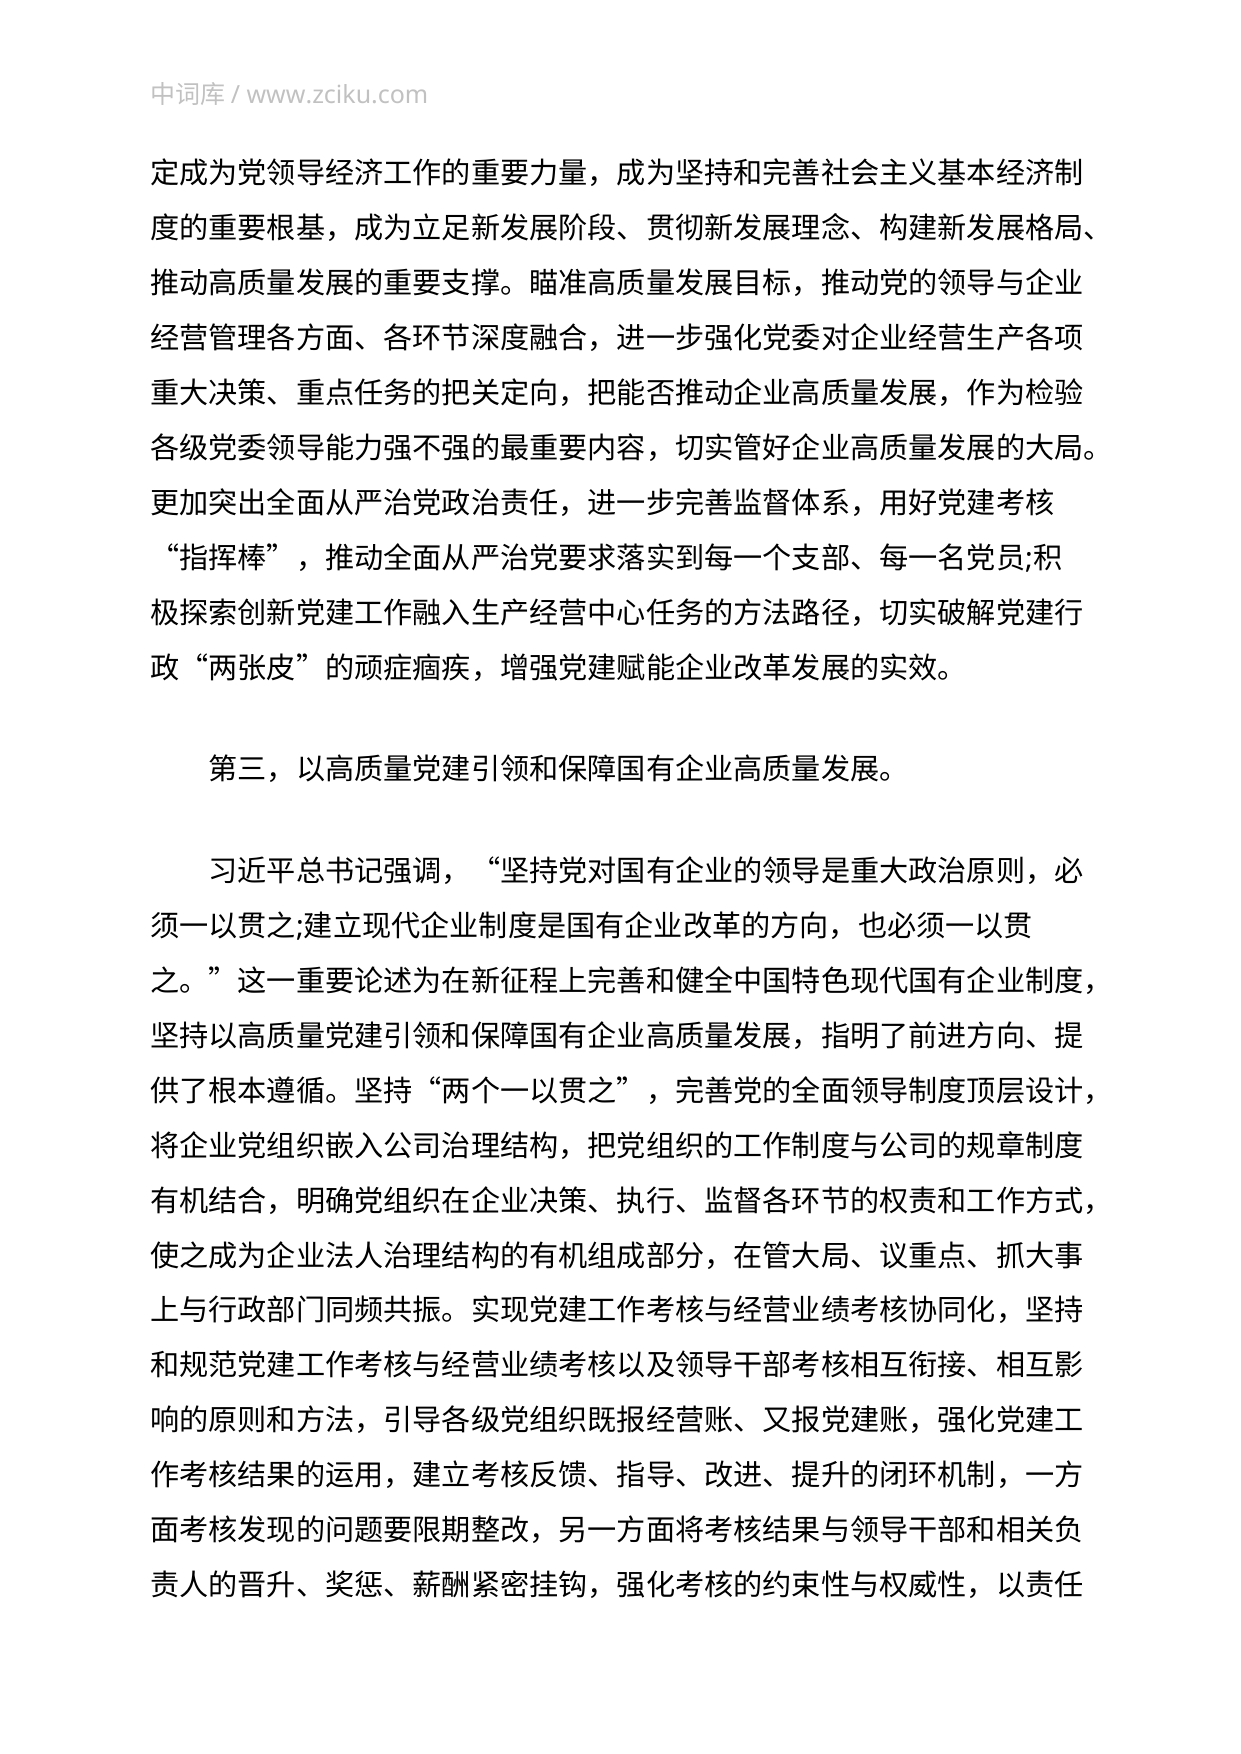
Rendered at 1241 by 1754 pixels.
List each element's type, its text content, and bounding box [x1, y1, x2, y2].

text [150, 848, 1090, 1604]
text 第三，以高质量党建引领和保障国有企业高质量发展。 [150, 746, 1090, 788]
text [150, 150, 1090, 686]
